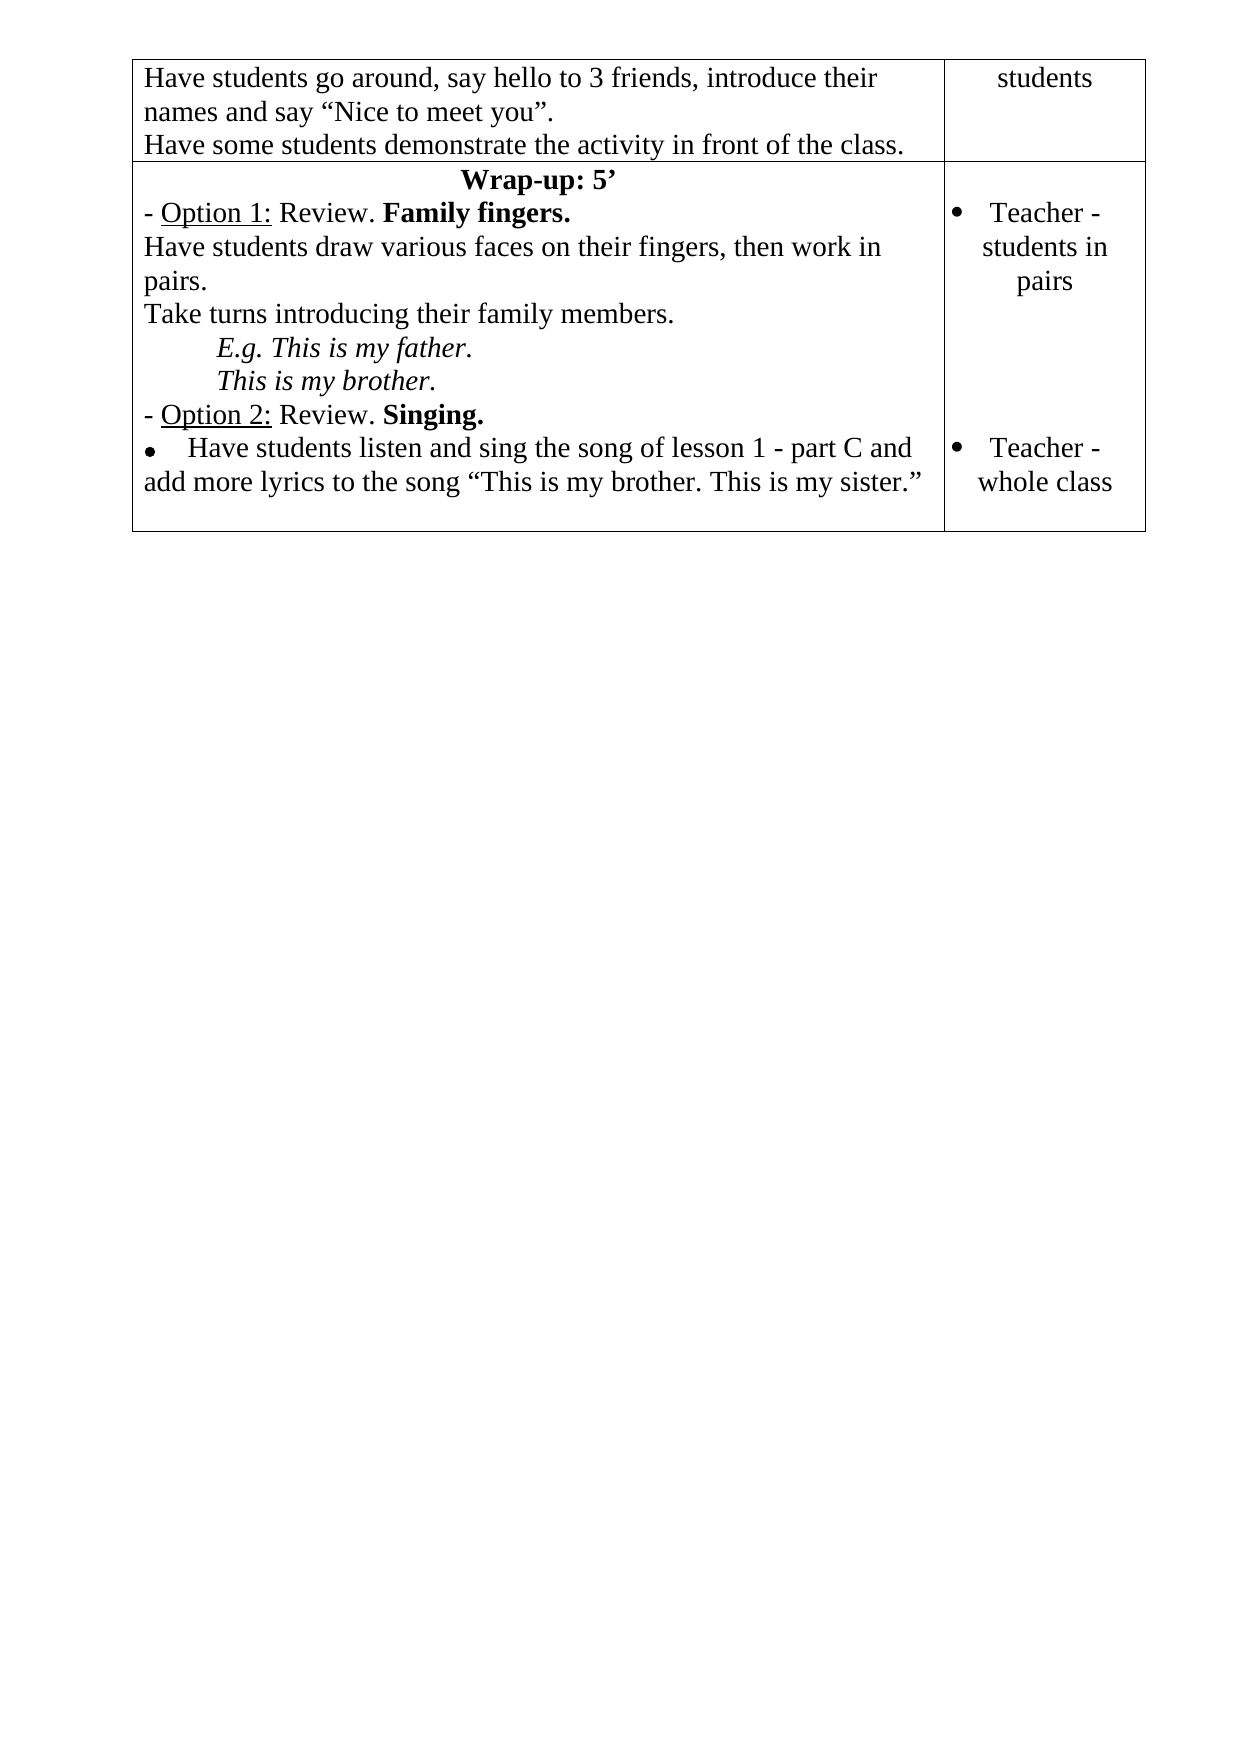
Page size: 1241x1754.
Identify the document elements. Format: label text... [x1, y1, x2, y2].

table_cell Wrap-up: 5’ - Option 1: Review. Family fingers. Have students draw various faces on their fingers, then work in pairs. Take turns introducing their family members. E.g. This is my father. This is my brother. - Option 2: Review. Singing. Have students listen and sing the song of lesson 1 - part C and add more lyrics to the song “This is my brother. This is my sister.” [133, 162, 944, 531]
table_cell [133, 60, 944, 161]
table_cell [945, 60, 1145, 161]
table_cell Teacher - students in pairs Teacher - whole class [945, 162, 1145, 531]
